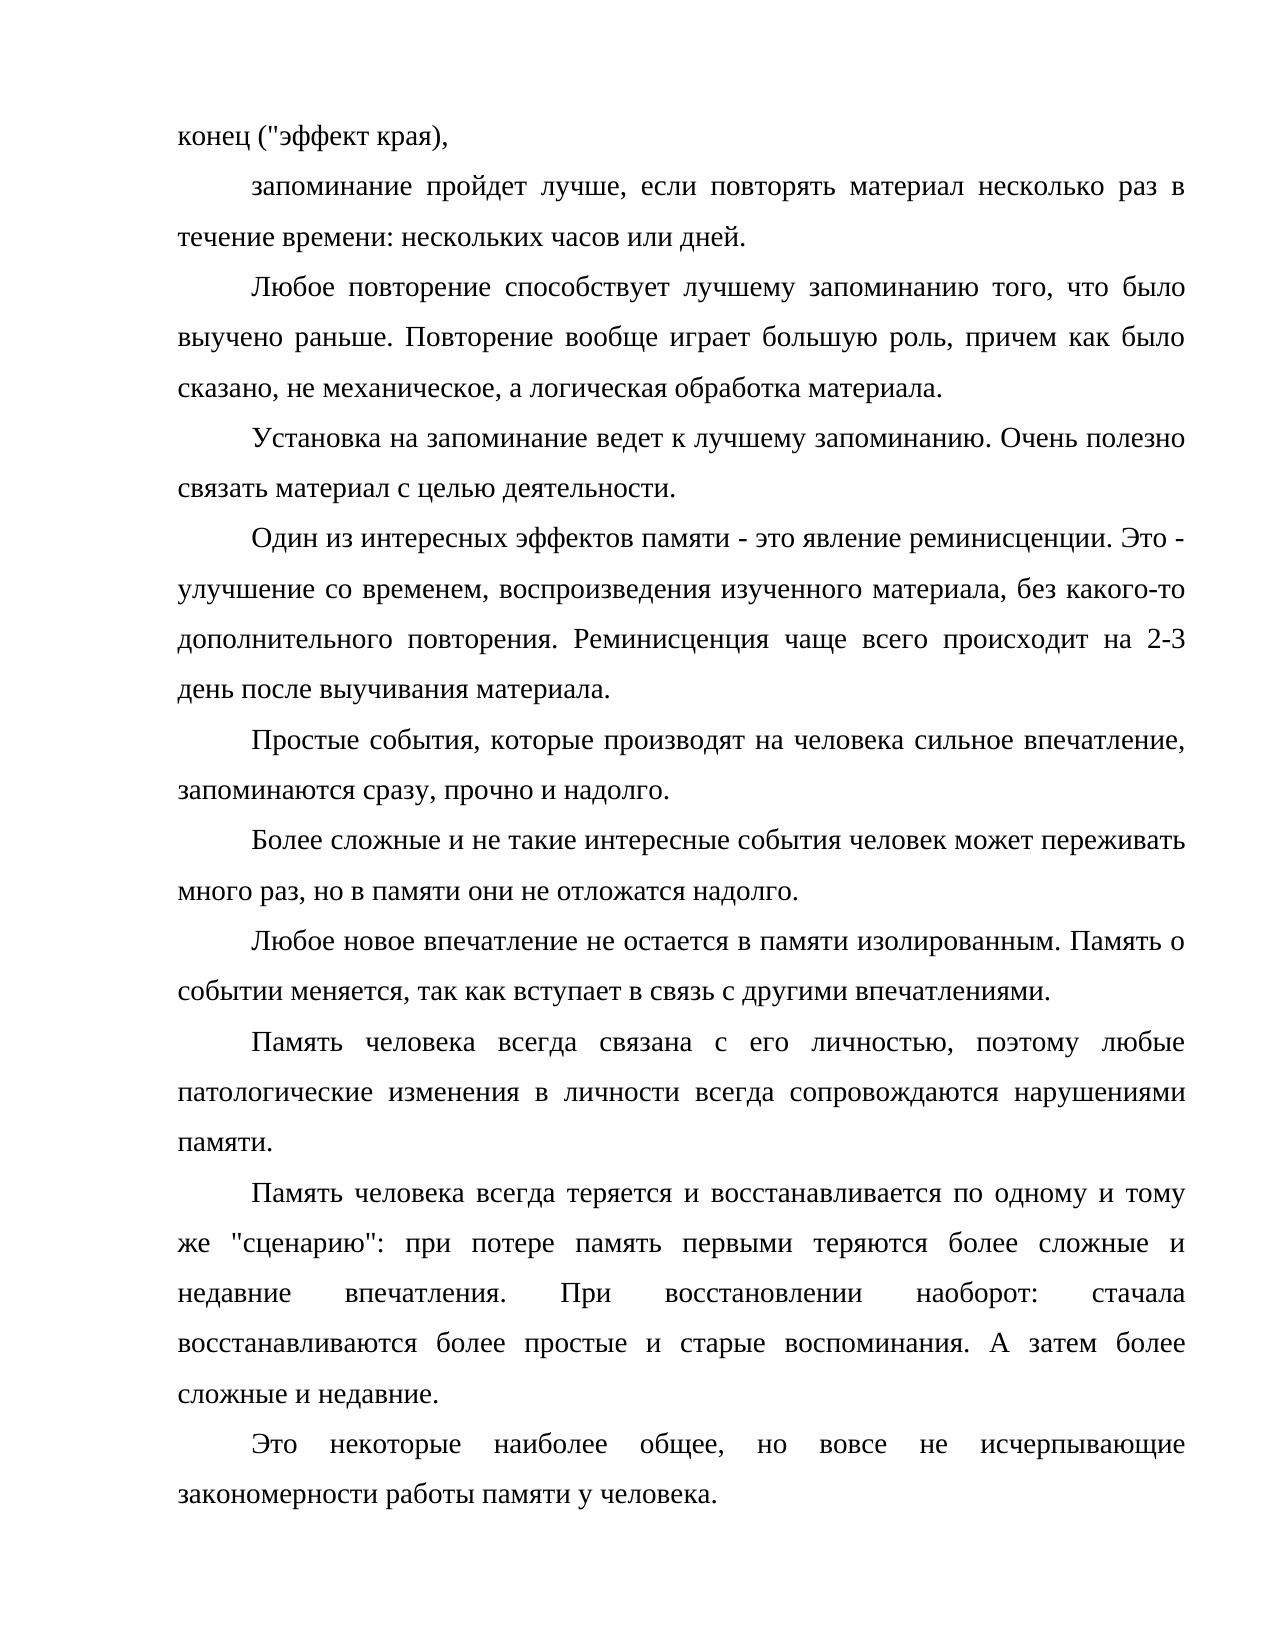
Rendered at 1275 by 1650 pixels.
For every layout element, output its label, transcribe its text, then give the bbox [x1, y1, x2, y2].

text Простые события, которые производят на человека сильное впечатление, запоминаются сразу, прочно и надолго. [177, 722, 1186, 806]
text Один из интересных эффектов памяти - это явление реминисценции. Это - улучшение со временем, воспроизведения изученного материала, без какого-то дополнительного повторения. Реминисценция чаще всего происходит на 2-3 день после выучивания материала. [177, 521, 1186, 705]
text Установка на запоминание ведет к лучшему запоминанию. Очень полезно связать материал с целью деятельности. [177, 420, 1186, 504]
text запоминание пройдет лучше, если повторять материал несколько раз в течение времени: нескольких часов или дней. [177, 168, 1186, 252]
text Память человека всегда теряется и восстанавливается по одному и тому же "сценарию": при потере память первыми теряются более сложные и недавние впечатления. При восстановлении наоборот: стачала восстанавливаются более простые и старые воспоминания. А затем более сложные и недавние. [177, 1175, 1186, 1409]
text Память человека всегда связана с его личностью, поэтому любые патологические изменения в личности всегда сопровождаются нарушениями памяти. [177, 1024, 1186, 1158]
text Любое новое впечатление не остается в памяти изолированным. Память о событии меняется, так как вступает в связь с другими впечатлениями. [177, 923, 1186, 1007]
text Это некоторые наиболее общее, но вовсе не исчерпывающие закономерности работы памяти у человека. [177, 1426, 1186, 1510]
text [177, 118, 1186, 152]
text Более сложные и не такие интересные события человек может переживать много раз, но в памяти они не отложатся надолго. [177, 822, 1186, 906]
text Любое повторение способствует лучшему запоминанию того, что было выучено раньше. Повторение вообще играет большую роль, причем как было сказано, не механическое, а логическая обработка материала. [177, 269, 1186, 403]
